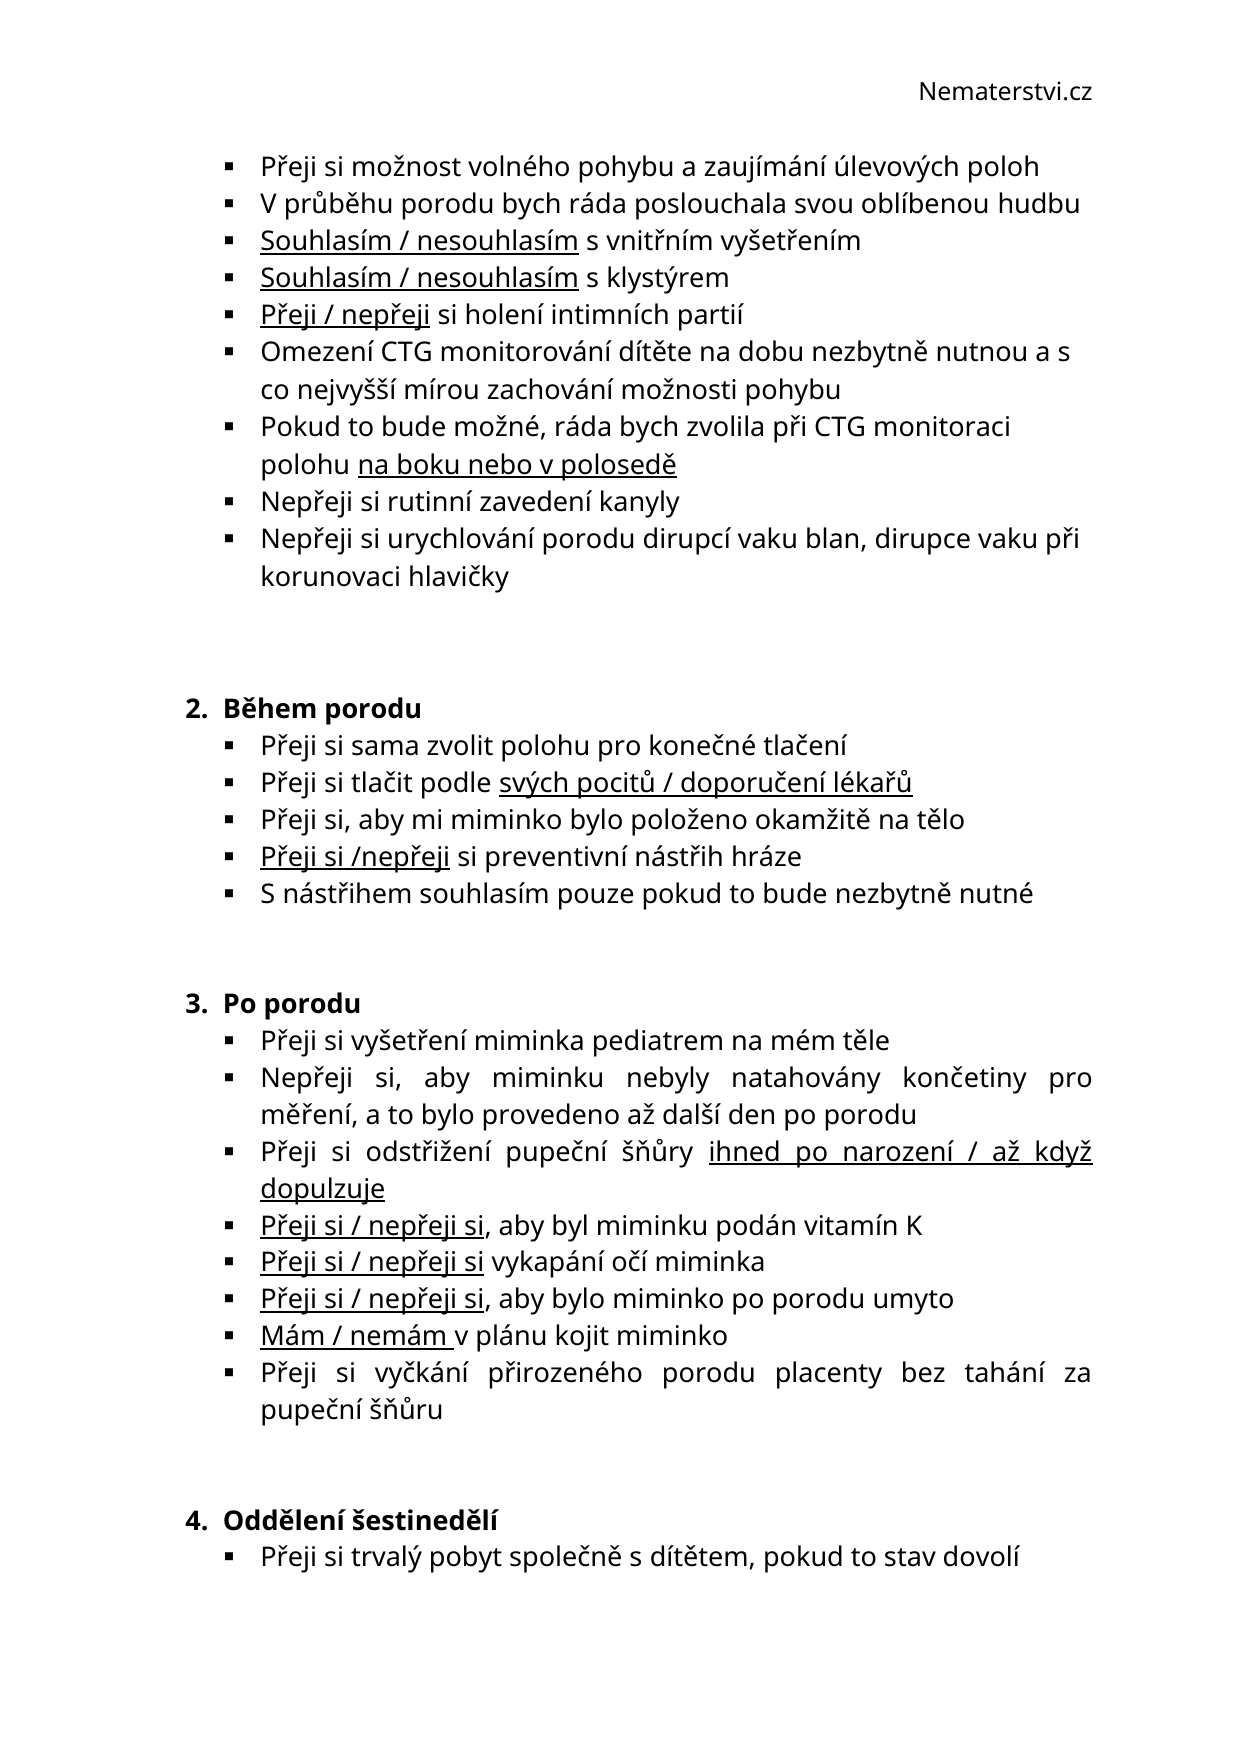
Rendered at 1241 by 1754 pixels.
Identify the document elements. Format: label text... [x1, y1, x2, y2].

list Přeji si odstřižení pupeční šňůry ihned po narození / až když dopulzuje [223, 1132, 1092, 1206]
list Přeji si / nepřeji si vykapání očí miminka [223, 1243, 1092, 1280]
list Přeji si vyšetření miminka pediatrem na mém těle [223, 1022, 1092, 1058]
list Mám / nemám v plánu kojit miminko [223, 1317, 1092, 1353]
list Oddělení šestinedělí [185, 1501, 1092, 1538]
list Přeji si možnost volného pohybu a zaujímání úlevových poloh [223, 148, 1092, 184]
list Přeji si trvalý pobyt společně s dítětem, pokud to stav dovolí [223, 1538, 1092, 1575]
list Přeji si, aby mi miminko bylo položeno okamžitě na tělo [223, 800, 1092, 837]
list Přeji / nepřeji si holení intimních partií [223, 295, 1092, 332]
list Nepřeji si rutinní zavedení kanyly [223, 482, 1092, 519]
list Přeji si tlačit podle svých pocitů / doporučení lékařů [223, 763, 1092, 800]
list S nástřihem souhlasím pouze pokud to bude nezbytně nutné [223, 874, 1092, 911]
list Přeji si vyčkání přirozeného porodu placenty bez tahání za pupeční šňůru [223, 1353, 1092, 1427]
list Pokud to bude možné, ráda bych zvolila při CTG monitoraci polohu na boku nebo v polosedě [223, 407, 1092, 482]
list Po porodu [185, 985, 1092, 1022]
list Souhlasím / nesouhlasím s klystýrem [223, 258, 1092, 295]
list Přeji si / nepřeji si, aby bylo miminko po porodu umyto [223, 1280, 1092, 1317]
list Omezení CTG monitorování dítěte na dobu nezbytně nutnou a s co nejvyšší mírou zachování možnosti pohybu [223, 332, 1092, 407]
list Nepřeji si urychlování porodu dirupcí vaku blan, dirupce vaku při korunovaci hlavičky [223, 519, 1092, 594]
list Během porodu [185, 690, 1092, 727]
list Přeji si / nepřeji si, aby byl miminku podán vitamín K [223, 1206, 1092, 1243]
list V průběhu porodu bych ráda poslouchala svou oblíbenou hudbu [223, 184, 1092, 221]
list Nepřeji si, aby miminku nebyly natahovány končetiny pro měření, a to bylo provedeno až další den po porodu [223, 1058, 1092, 1132]
list Přeji si /nepřeji si preventivní nástřih hráze [223, 837, 1092, 874]
list Souhlasím / nesouhlasím s vnitřním vyšetřením [223, 221, 1092, 258]
list Přeji si sama zvolit polohu pro konečné tlačení [223, 727, 1092, 763]
